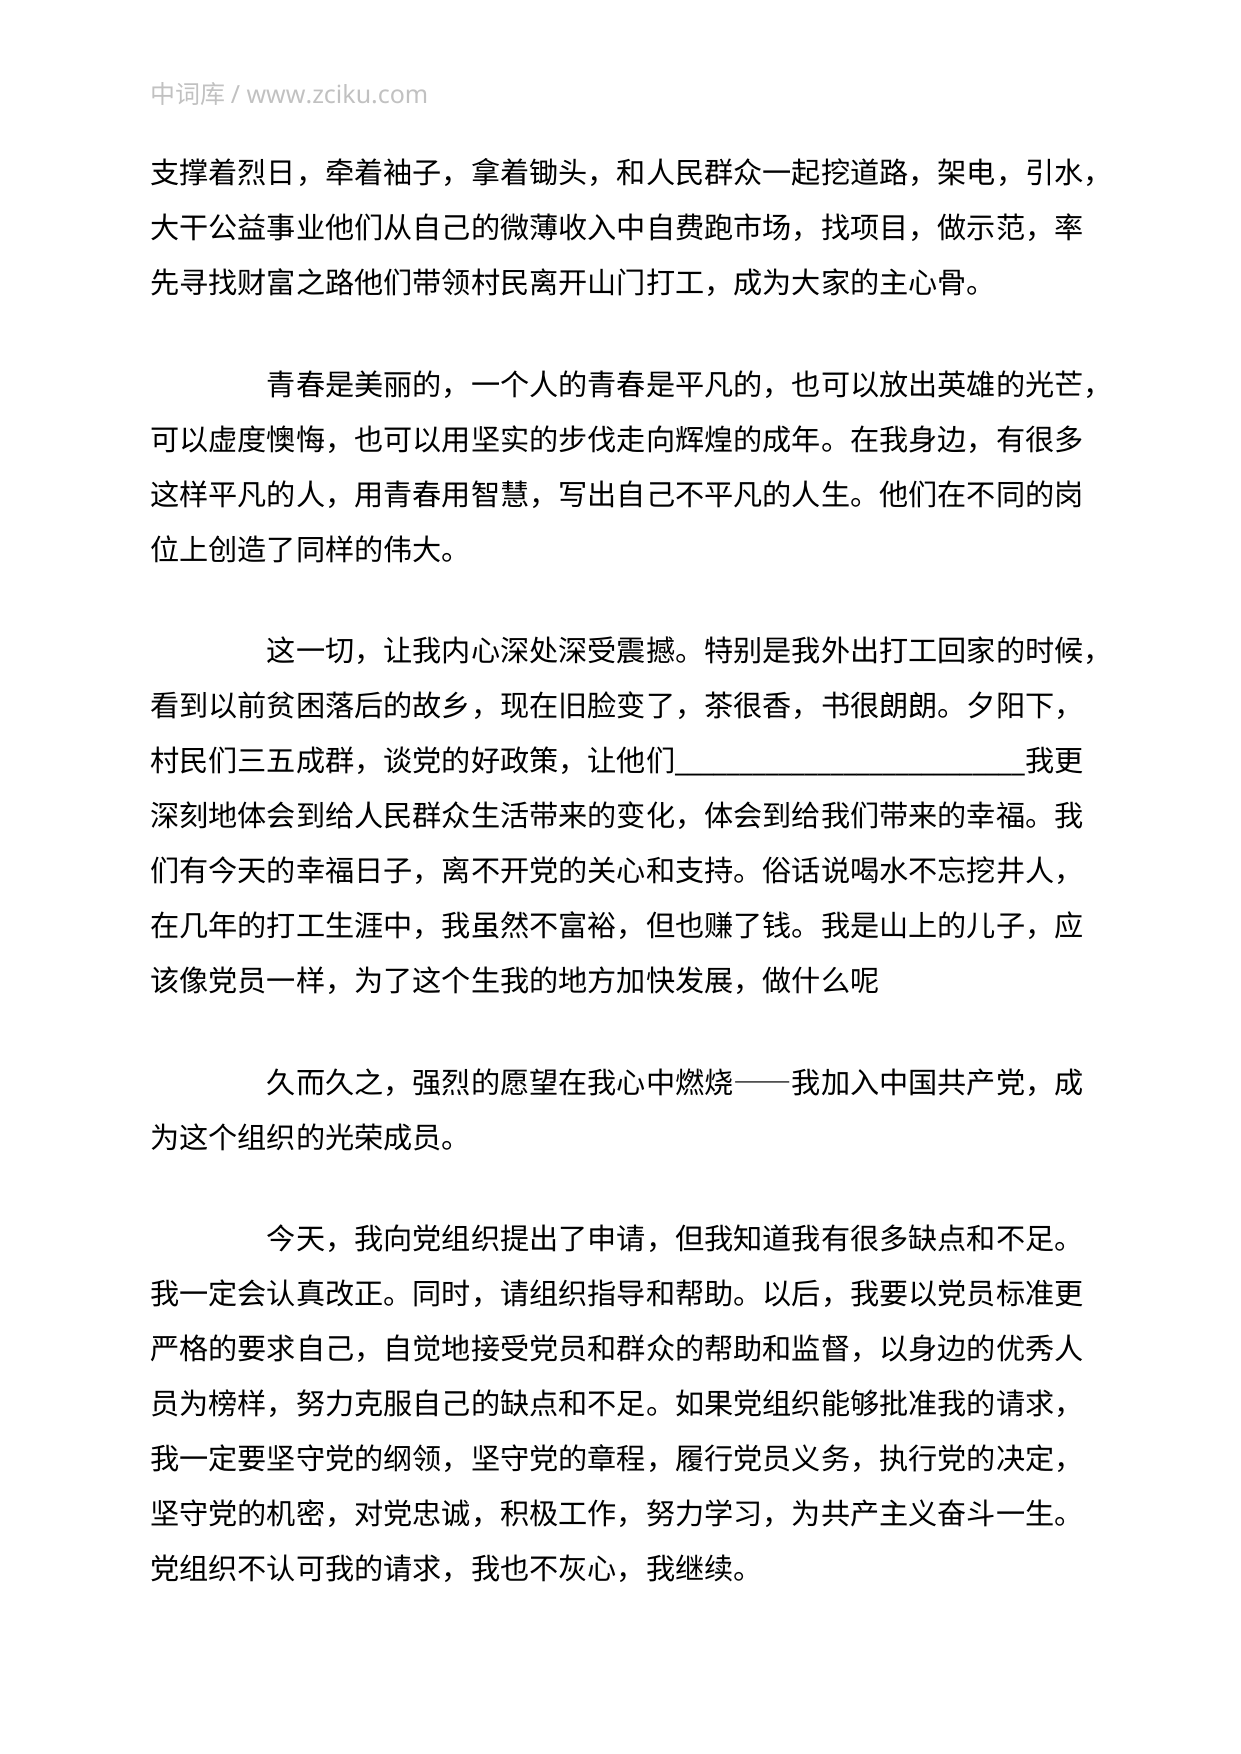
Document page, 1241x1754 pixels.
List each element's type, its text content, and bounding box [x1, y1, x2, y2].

text 今天，我向党组织提出了申请，但我知道我有很多缺点和不足。我一定会认真改正。同时，请组织指导和帮助。以后，我要以党员标准更严格的要求自己，自觉地接受党员和群众的帮助和监督，以身边的优秀人员为榜样，努力克服自己的缺点和不足。如果党组织能够批准我的请求，我一定要坚守党的纲领，坚守党的章程，履行党员义务，执行党的决定，坚守党的机密，对党忠诚，积极工作，努力学习，为共产主义奋斗一生。党组织不认可我的请求，我也不灰心，我继续。 [150, 1216, 1090, 1588]
text 青春是美丽的，一个人的青春是平凡的，也可以放出英雄的光芒，可以虚度懊悔，也可以用坚实的步伐走向辉煌的成年。在我身边，有很多这样平凡的人，用青春用智慧，写出自己不平凡的人生。他们在不同的岗位上创造了同样的伟大。 [150, 362, 1090, 568]
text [150, 150, 1090, 302]
text 这一切，让我内心深处深受震撼。特别是我外出打工回家的时候，看到以前贫困落后的故乡，现在旧脸变了，茶很香，书很朗朗。夕阳下，村民们三五成群，谈党的好政策，让他们___________________________我更深刻地体会到给人民群众生活带来的变化，体会到给我们带来的幸福。我们有今天的幸福日子，离不开党的关心和支持。俗话说喝水不忘挖井人，在几年的打工生涯中，我虽然不富裕，但也赚了钱。我是山上的儿子，应该像党员一样，为了这个生我的地方加快发展，做什么呢 [150, 628, 1090, 1000]
text 久而久之，强烈的愿望在我心中燃烧——我加入中国共产党，成为这个组织的光荣成员。 [150, 1059, 1090, 1156]
